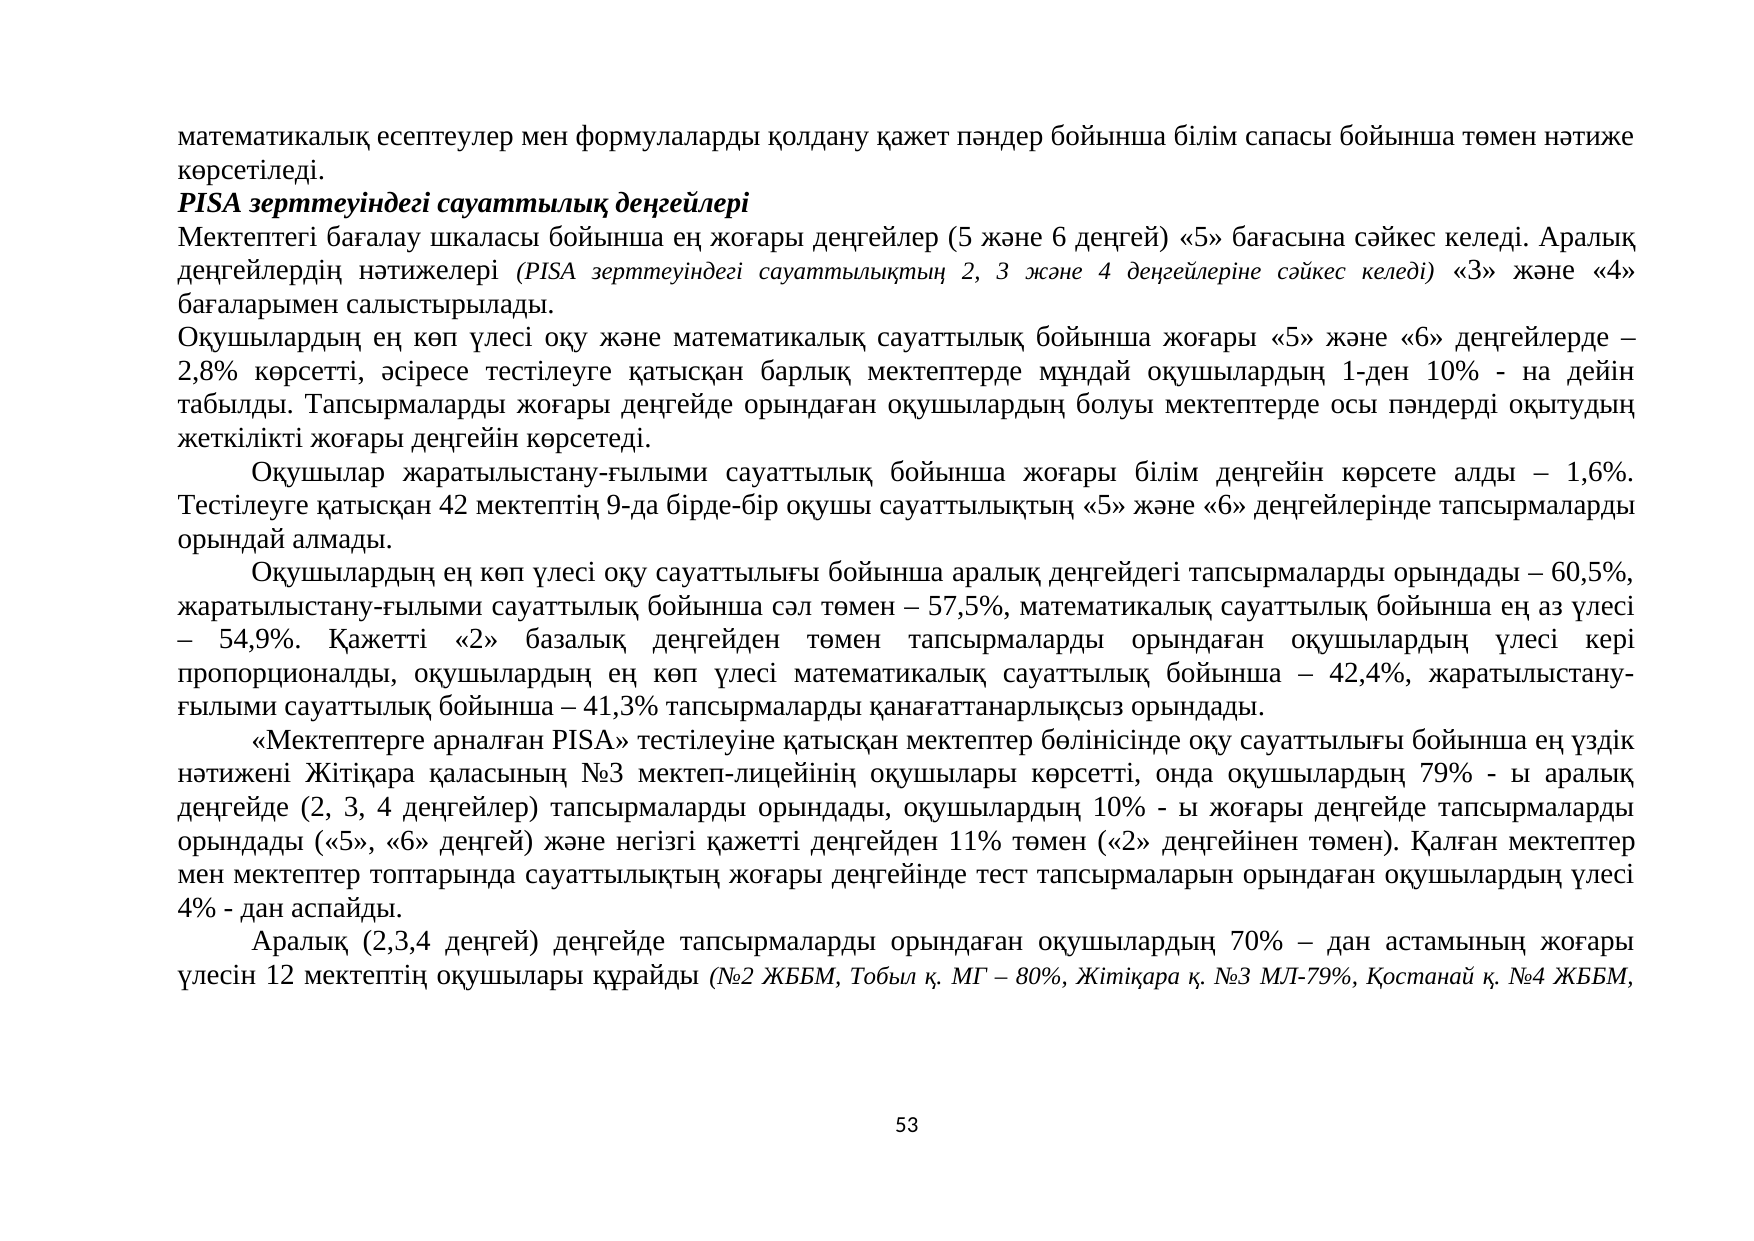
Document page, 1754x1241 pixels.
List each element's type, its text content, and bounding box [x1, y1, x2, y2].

text PISA зерттеуіндегі сауаттылық деңгейлері [177, 185, 1636, 219]
text «Мектептерге арналған PISA» тестілеуіне қатысқан мектептер бөлінісінде оқу сауаттылығы бойынша ең үздік нәтижені Жітіқара қаласының №3 мектеп-лицейінің оқушылары көрсетті, онда оқушылардың 79% - ы аралық деңгейде (2, 3, 4 деңгейлер) тапсырмаларды орындады, оқушылардың 10% - ы жоғары деңгейде тапсырмаларды орындады («5», «6» деңгей) және негізгі қажетті деңгейден 11% төмен («2» деңгейінен төмен). Қалған мектептер мен мектептер топтарында сауаттылықтың жоғары деңгейінде тест тапсырмаларын орындаған оқушылардың үлесі 4% - дан аспайды. [177, 722, 1636, 923]
text Оқушылардың ең көп үлесі оқу сауаттылығы бойынша аралық деңгейдегі тапсырмаларды орындады – 60,5%, жаратылыстану-ғылыми сауаттылық бойынша сәл төмен – 57,5%, математикалық сауаттылық бойынша ең аз үлесі – 54,9%. Қажетті «2» базалық деңгейден төмен тапсырмаларды орындаған оқушылардың үлесі кері пропорционалды, оқушылардың ең көп үлесі математикалық сауаттылық бойынша – 42,4%, жаратылыстану-ғылыми сауаттылық бойынша – 41,3% тапсырмаларды қанағаттанарлықсыз орындады. [177, 554, 1636, 722]
text Мектептегі бағалау шкаласы бойынша ең жоғары деңгейлер (5 және 6 деңгей) «5» бағасына сәйкес келеді. Аралық деңгейлердің нәтижелері (PISA зерттеуіндегі сауаттылықтың 2, 3 және 4 деңгейлеріне сәйкес келеді) «3» және «4» бағаларымен салыстырылады. [177, 219, 1636, 319]
text Оқушылардың ең көп үлесі оқу және математикалық сауаттылық бойынша жоғары «5» және «6» деңгейлерде – 2,8% көрсетті, әсіресе тестілеуге қатысқан барлық мектептерде мұндай оқушылардың 1-ден 10% - на дейін табылды. Тапсырмаларды жоғары деңгейде орындаған оқушылардың болуы мектептерде осы пәндерді оқытудың жеткілікті жоғары деңгейін көрсетеді. [177, 319, 1636, 454]
text Оқушылар жаратылыстану-ғылыми сауаттылық бойынша жоғары білім деңгейін көрсете алды – 1,6%. Тестілеуге қатысқан 42 мектептің 9-да бірде-бір оқушы сауаттылықтың «5» және «6» деңгейлерінде тапсырмаларды орындай алмады. [177, 454, 1636, 554]
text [177, 118, 1636, 185]
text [177, 923, 1636, 1055]
